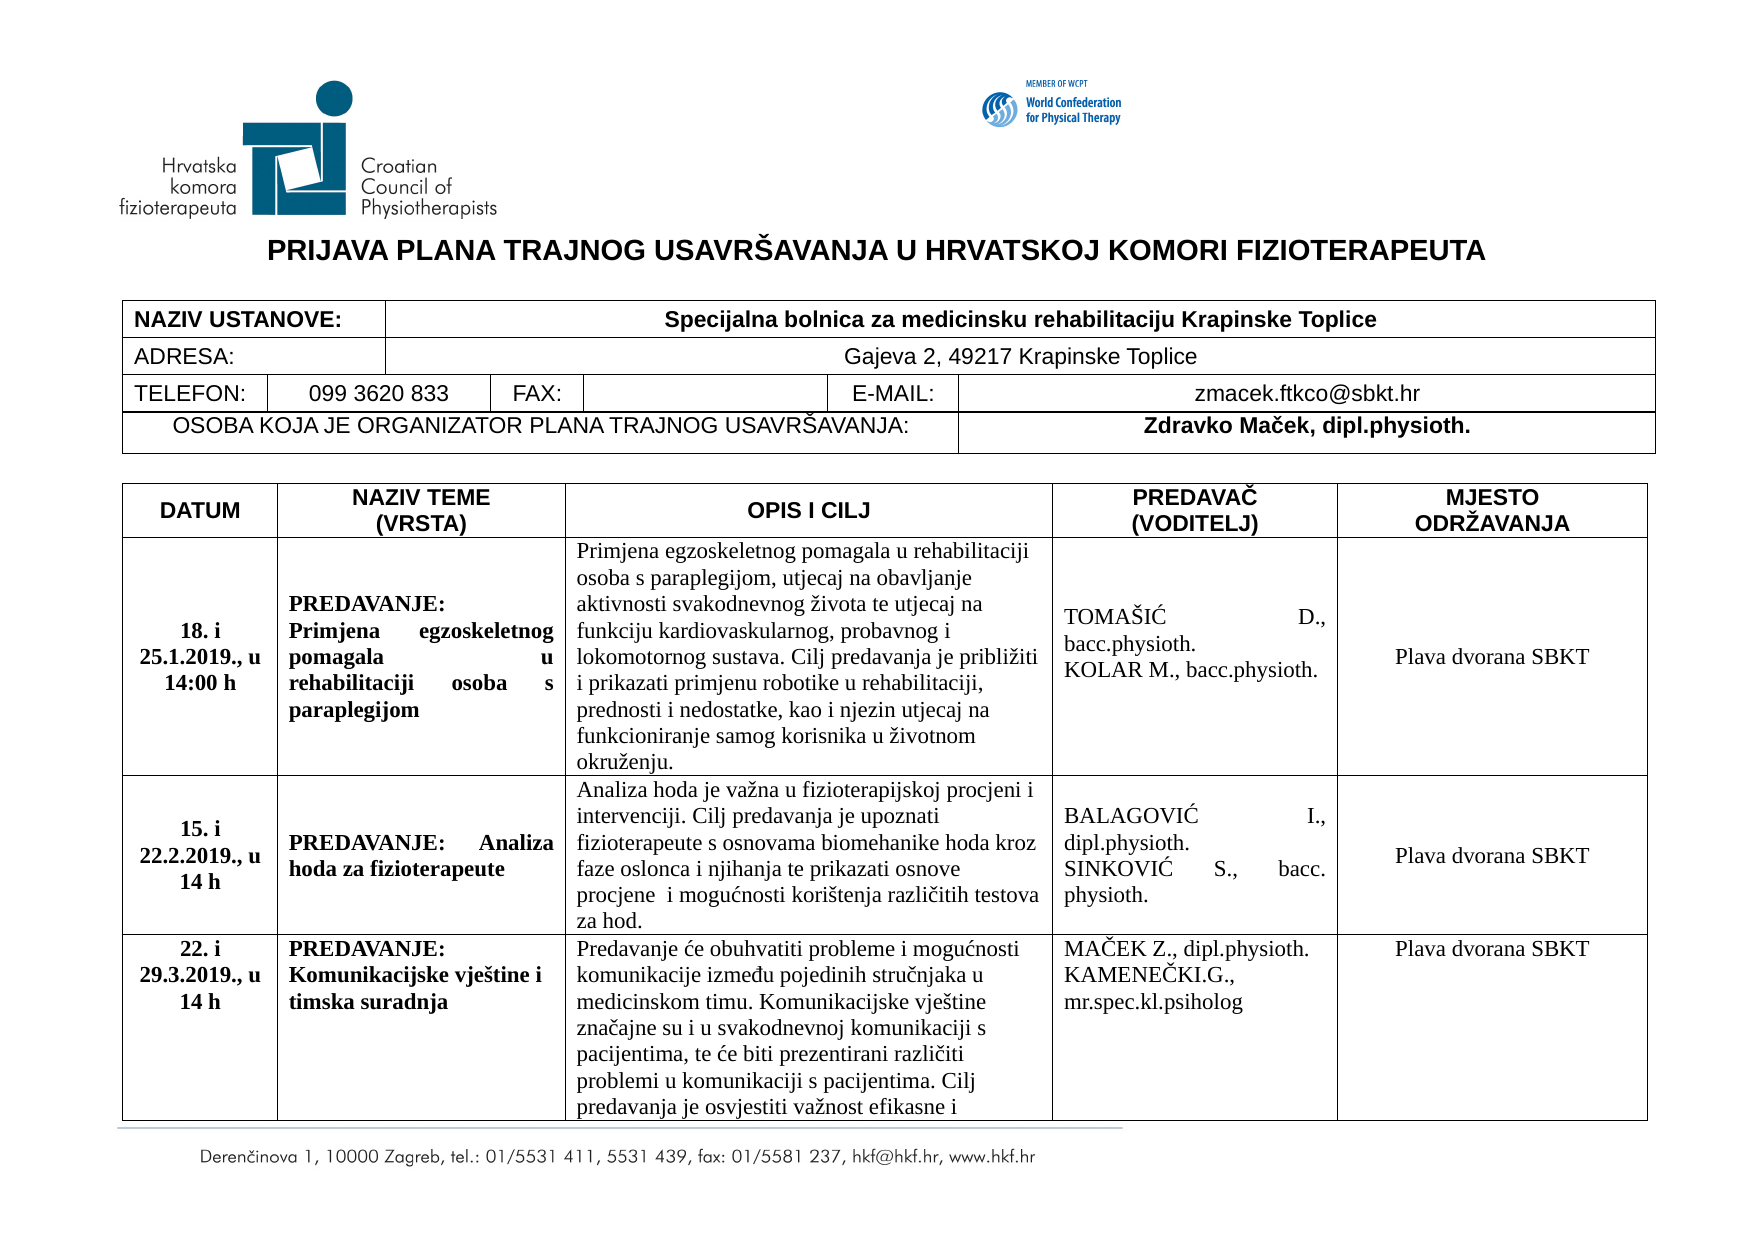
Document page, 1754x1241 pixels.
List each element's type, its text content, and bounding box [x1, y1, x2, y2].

table_header PREDAVAČ (VODITELJ) [1053, 484, 1337, 537]
table_cell [584, 375, 827, 411]
table_cell BALAGOVIĆ I., dipl.physioth. SINKOVIĆ S., bacc. physioth. [1053, 776, 1337, 934]
table_cell PREDAVANJE: Primjena egzoskeletnog pomagala u rehabilitaciji osoba s paraplegijom [278, 538, 565, 775]
table_header NAZIV USTANOVE: [123, 301, 385, 337]
table_cell ADRESA: [123, 338, 385, 374]
table_cell Plava dvorana SBKT [1338, 776, 1647, 934]
picture [0, 60, 1239, 222]
table_cell MAČEK Z., dipl.physioth. KAMENEČKI.G., mr.spec.kl.psiholog [1053, 935, 1337, 1119]
table_cell PREDAVANJE: Komunikacijske vještine i timska suradnja [278, 935, 565, 1119]
table_cell Analiza hoda je važna u fizioterapijskoj procjeni i intervenciji. Cilj predavanja je upoznati fizioterapeute s osnovama biomehanike hoda kroz faze oslonca i njihanja te prikazati osnove procjene i mogućnosti korištenja različitih testova za hod. [566, 776, 1052, 934]
picture [0, 1120, 1239, 1171]
table_header NAZIV TEME (VRSTA) [278, 484, 565, 537]
table_cell zmacek.ftkco@sbkt.hr [959, 375, 1655, 411]
table_cell TOMAŠIĆ D., bacc.physioth. KOLAR M., bacc.physioth. [1053, 538, 1337, 775]
table_cell FAX: [491, 375, 583, 411]
table_cell Gajeva 2, 49217 Krapinske Toplice [386, 338, 1655, 374]
text PRIJAVA PLANA TRAJNOG USAVRŠAVANJA U HRVATSKOJ KOMORI FIZIOTERAPEUTA [150, 233, 1604, 267]
table_cell E-MAIL: [828, 375, 958, 411]
table_cell OSOBA KOJA JE ORGANIZATOR PLANA TRAJNOG USAVRŠAVANJA: [123, 413, 958, 453]
table_cell 22. i 29.3.2019., u 14 h [123, 935, 277, 1119]
table_cell Plava dvorana SBKT [1338, 935, 1647, 1119]
table_header DATUM [123, 484, 277, 537]
table_cell 099 3620 833 [268, 375, 490, 411]
table_cell Primjena egzoskeletnog pomagala u rehabilitaciji osoba s paraplegijom, utjecaj na obavljanje aktivnosti svakodnevnog života te utjecaj na funkciju kardiovaskularnog, probavnog i lokomotornog sustava. Cilj predavanja je približiti i prikazati primjenu robotike u rehabilitaciji, prednosti i nedostatke, kao i njezin utjecaj na funkcioniranje samog korisnika u životnom okruženju. [566, 538, 1052, 775]
table_cell TELEFON: [123, 375, 267, 411]
table_header MJESTO ODRŽAVANJA [1338, 484, 1647, 537]
table_cell Plava dvorana SBKT [1338, 538, 1647, 775]
table_cell Zdravko Maček, dipl.physioth. [959, 413, 1655, 453]
table_cell PREDAVANJE: Analiza hoda za fizioterapeute [278, 776, 565, 934]
table_header Specijalna bolnica za medicinsku rehabilitaciju Krapinske Toplice [386, 301, 1655, 337]
table_header OPIS I CILJ [566, 484, 1052, 537]
table_cell 15. i 22.2.2019., u 14 h [123, 776, 277, 934]
table_cell 18. i 25.1.2019., u 14:00 h [123, 538, 277, 775]
